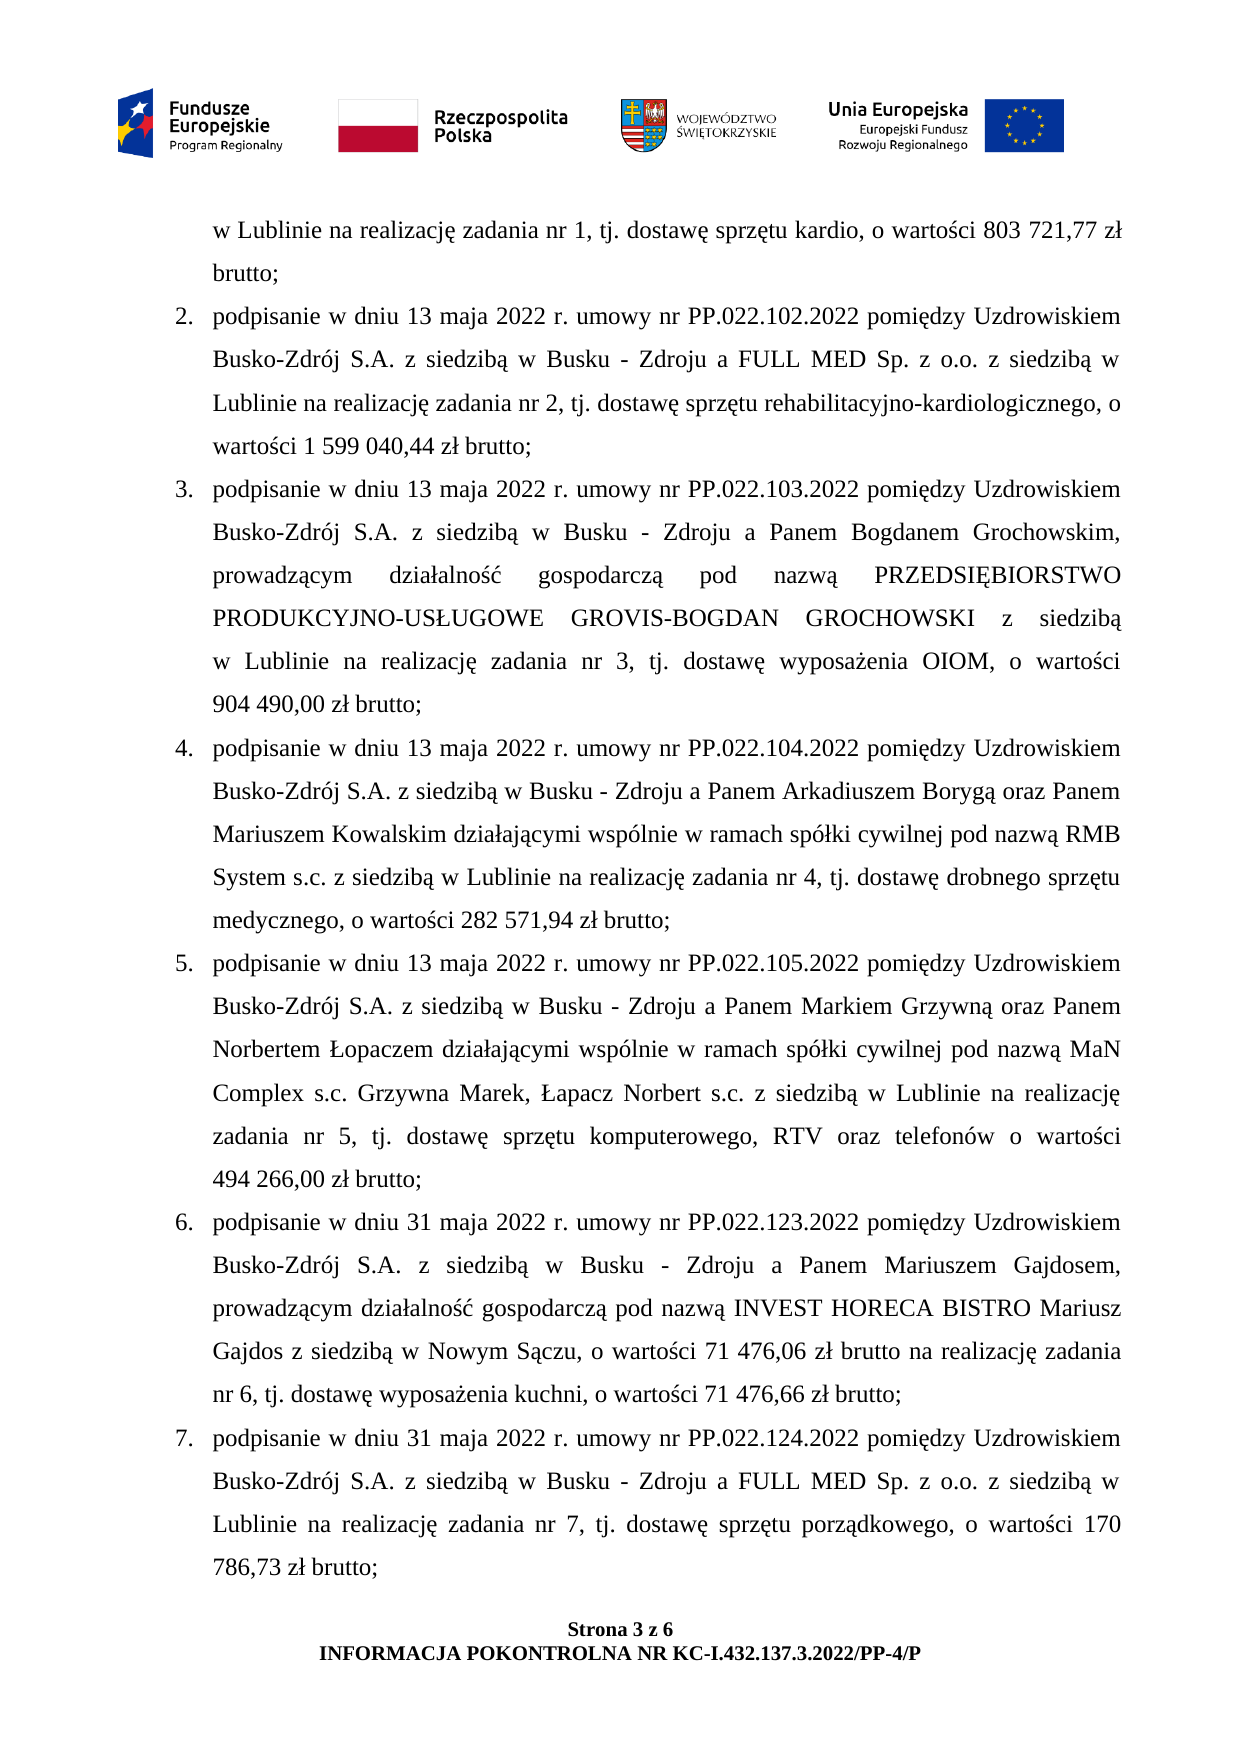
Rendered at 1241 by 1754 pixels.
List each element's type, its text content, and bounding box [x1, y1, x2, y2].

picture [118, 88, 1064, 158]
list podpisanie w dniu 13 maja 2022 r. umowy nr PP.022.102.2022 pomiędzy Uzdrowiskiem Busko-Zdrój S.A. z siedzibą w Busku - Zdroju a FULL MED Sp. z o.o. z siedzibą w Lublinie na realizację zadania nr 2, tj. dostawę sprzętu rehabilitacyjno-kardiologicznego, o wartości 1 599 040,44 zł brutto; [175, 301, 1122, 459]
list podpisanie w dniu 31 maja 2022 r. umowy nr PP.022.123.2022 pomiędzy Uzdrowiskiem Busko-Zdrój S.A. z siedzibą w Busku - Zdroju a Panem Mariuszem Gajdosem, prowadzącym działalność gospodarczą pod nazwą INVEST HORECA BISTRO Mariusz Gajdos z siedzibą w Nowym Sączu, o wartości 71 476,06 zł brutto na realizację zadania nr 6, tj. dostawę wyposażenia kuchni, o wartości 71 476,66 zł brutto; [175, 1207, 1122, 1408]
list podpisanie w dniu 13 maja 2022 r. umowy nr PP.022.104.2022 pomiędzy Uzdrowiskiem Busko-Zdrój S.A. z siedzibą w Busku - Zdroju a Panem Arkadiuszem Borygą oraz Panem Mariuszem Kowalskim działającymi wspólnie w ramach spółki cywilnej pod nazwą RMB System s.c. z siedzibą w Lublinie na realizację zadania nr 4, tj. dostawę drobnego sprzętu medycznego, o wartości 282 571,94 zł brutto; [175, 733, 1122, 934]
list podpisanie w dniu 31 maja 2022 r. umowy nr PP.022.124.2022 pomiędzy Uzdrowiskiem Busko-Zdrój S.A. z siedzibą w Busku - Zdroju a FULL MED Sp. z o.o. z siedzibą w Lublinie na realizację zadania nr 7, tj. dostawę sprzętu porządkowego, o wartości 170 786,73 zł brutto; [175, 1423, 1122, 1581]
list podpisanie w dniu 13 maja 2022 r. umowy nr PP.022.103.2022 pomiędzy Uzdrowiskiem Busko-Zdrój S.A. z siedzibą w Busku - Zdroju a Panem Bogdanem Grochowskim, prowadzącym działalność gospodarczą pod nazwą PRZEDSIĘBIORSTWO PRODUKCYJNO-USŁUGOWE GROVIS-BOGDAN GROCHOWSKI z siedzibą w Lublinie na realizację zadania nr 3, tj. dostawę wyposażenia OIOM, o wartości 904 490,00 zł brutto; [175, 474, 1122, 718]
list podpisanie w dniu 13 maja 2022 r. umowy nr PP.022.105.2022 pomiędzy Uzdrowiskiem Busko-Zdrój S.A. z siedzibą w Busku - Zdroju a Panem Markiem Grzywną oraz Panem Norbertem Łopaczem działającymi wspólnie w ramach spółki cywilnej pod nazwą MaN Complex s.c. Grzywna Marek, Łapacz Norbert s.c. z siedzibą w Lublinie na realizację zadania nr 5, tj. dostawę sprzętu komputerowego, RTV oraz telefonów o wartości 494 266,00 zł brutto; [175, 948, 1122, 1193]
